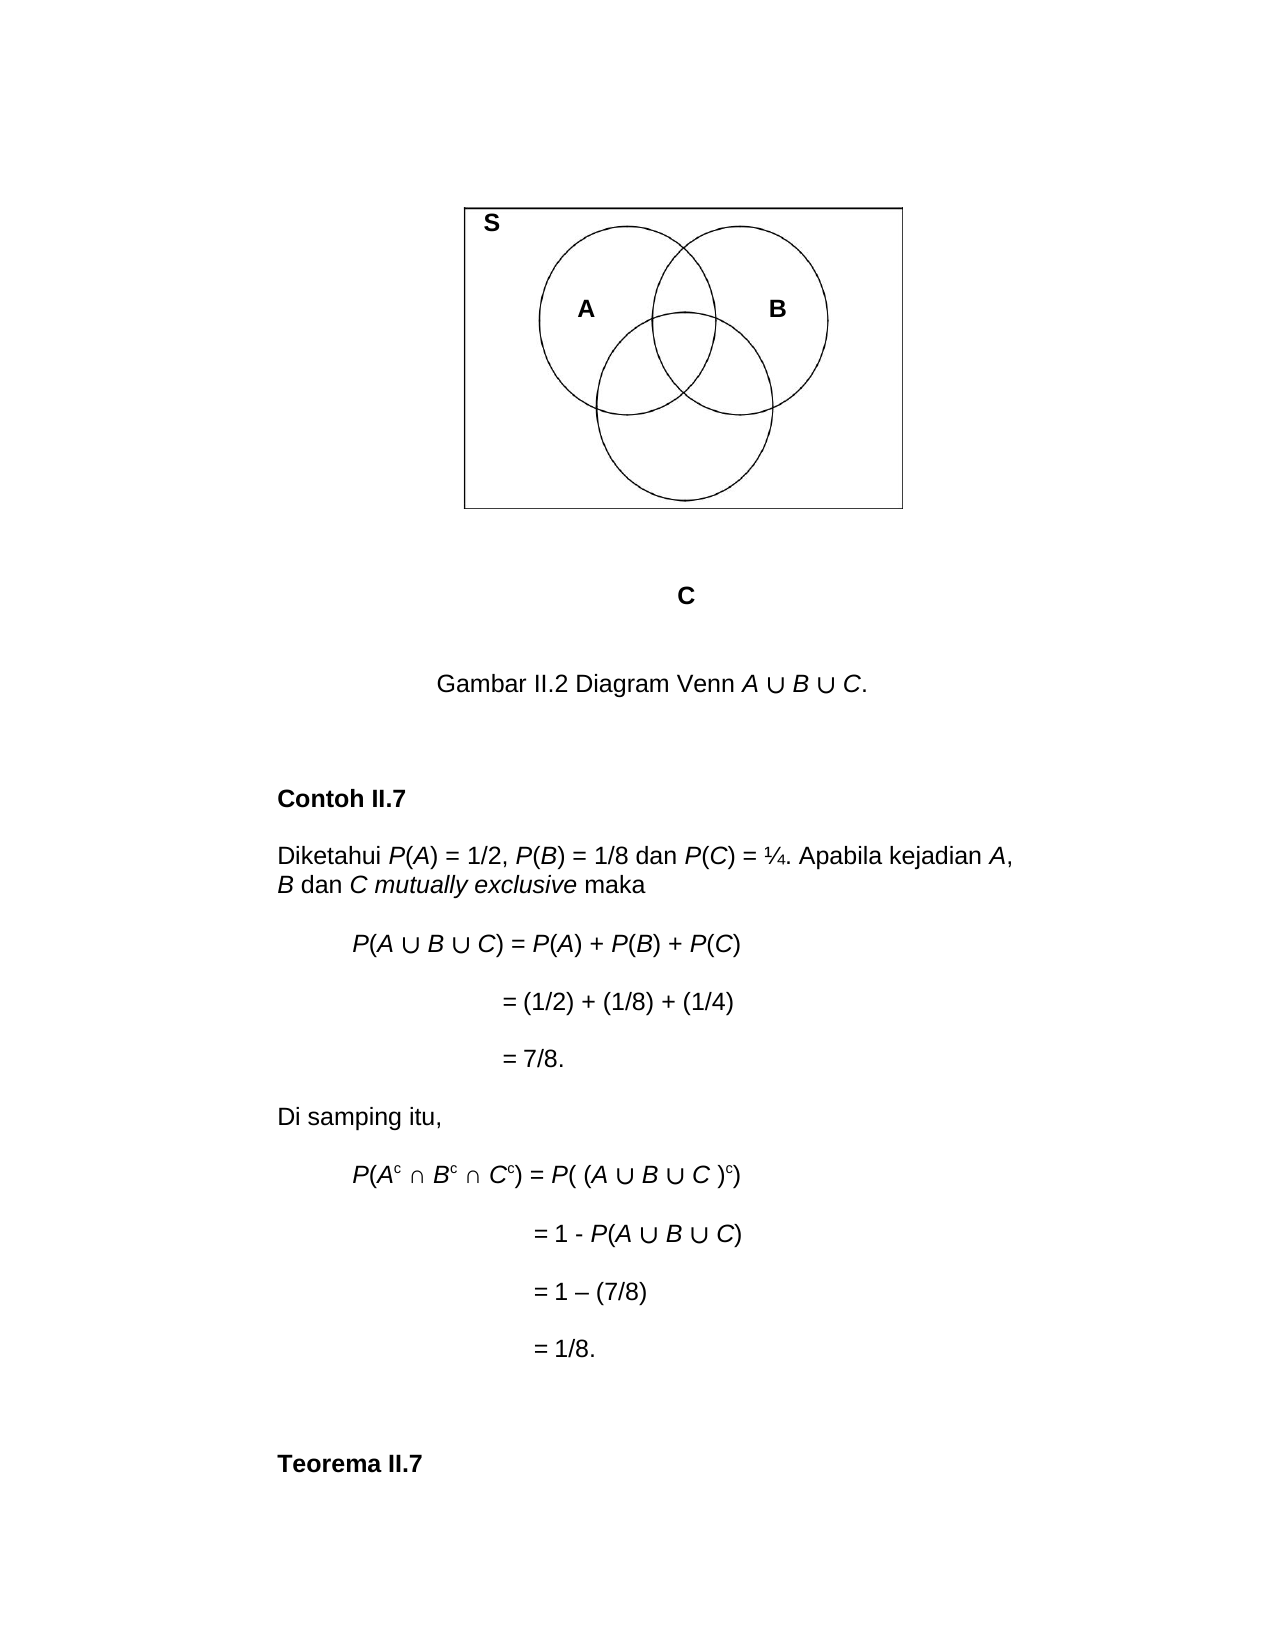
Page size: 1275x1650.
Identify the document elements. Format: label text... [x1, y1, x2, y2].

text S [483, 207, 1125, 236]
text Gambar II.2 Diagram Venn A ∪ B ∪ C. [150, 667, 1154, 698]
list 1 - P(A ∪ B ∪ C) [533, 1218, 1125, 1248]
text Diketahui P(A) = 1/2, P(B) = 1/8 dan P(C) = ¼. Apabila kejadian A, B dan C mutually exclusive maka [277, 841, 1027, 899]
list (1/2) + (1/8) + (1/4) [502, 986, 1125, 1015]
text A B [577, 294, 1125, 322]
text P(Ac ∩ Bc ∩ Cc) = P( (A ∪ B ∪ C )c) [352, 1159, 1125, 1189]
list 7/8. [502, 1044, 1125, 1073]
list 1 – (7/8) [533, 1277, 1125, 1305]
text Contoh II.7 [277, 784, 1125, 813]
text Di samping itu, [277, 1101, 1125, 1130]
text C [677, 581, 1125, 610]
list 1/8. [533, 1334, 1125, 1363]
text Teorema II.7 [277, 1449, 1125, 1478]
picture [463, 207, 903, 509]
text P(A ∪ B ∪ C) = P(A) + P(B) + P(C) [352, 928, 1125, 958]
